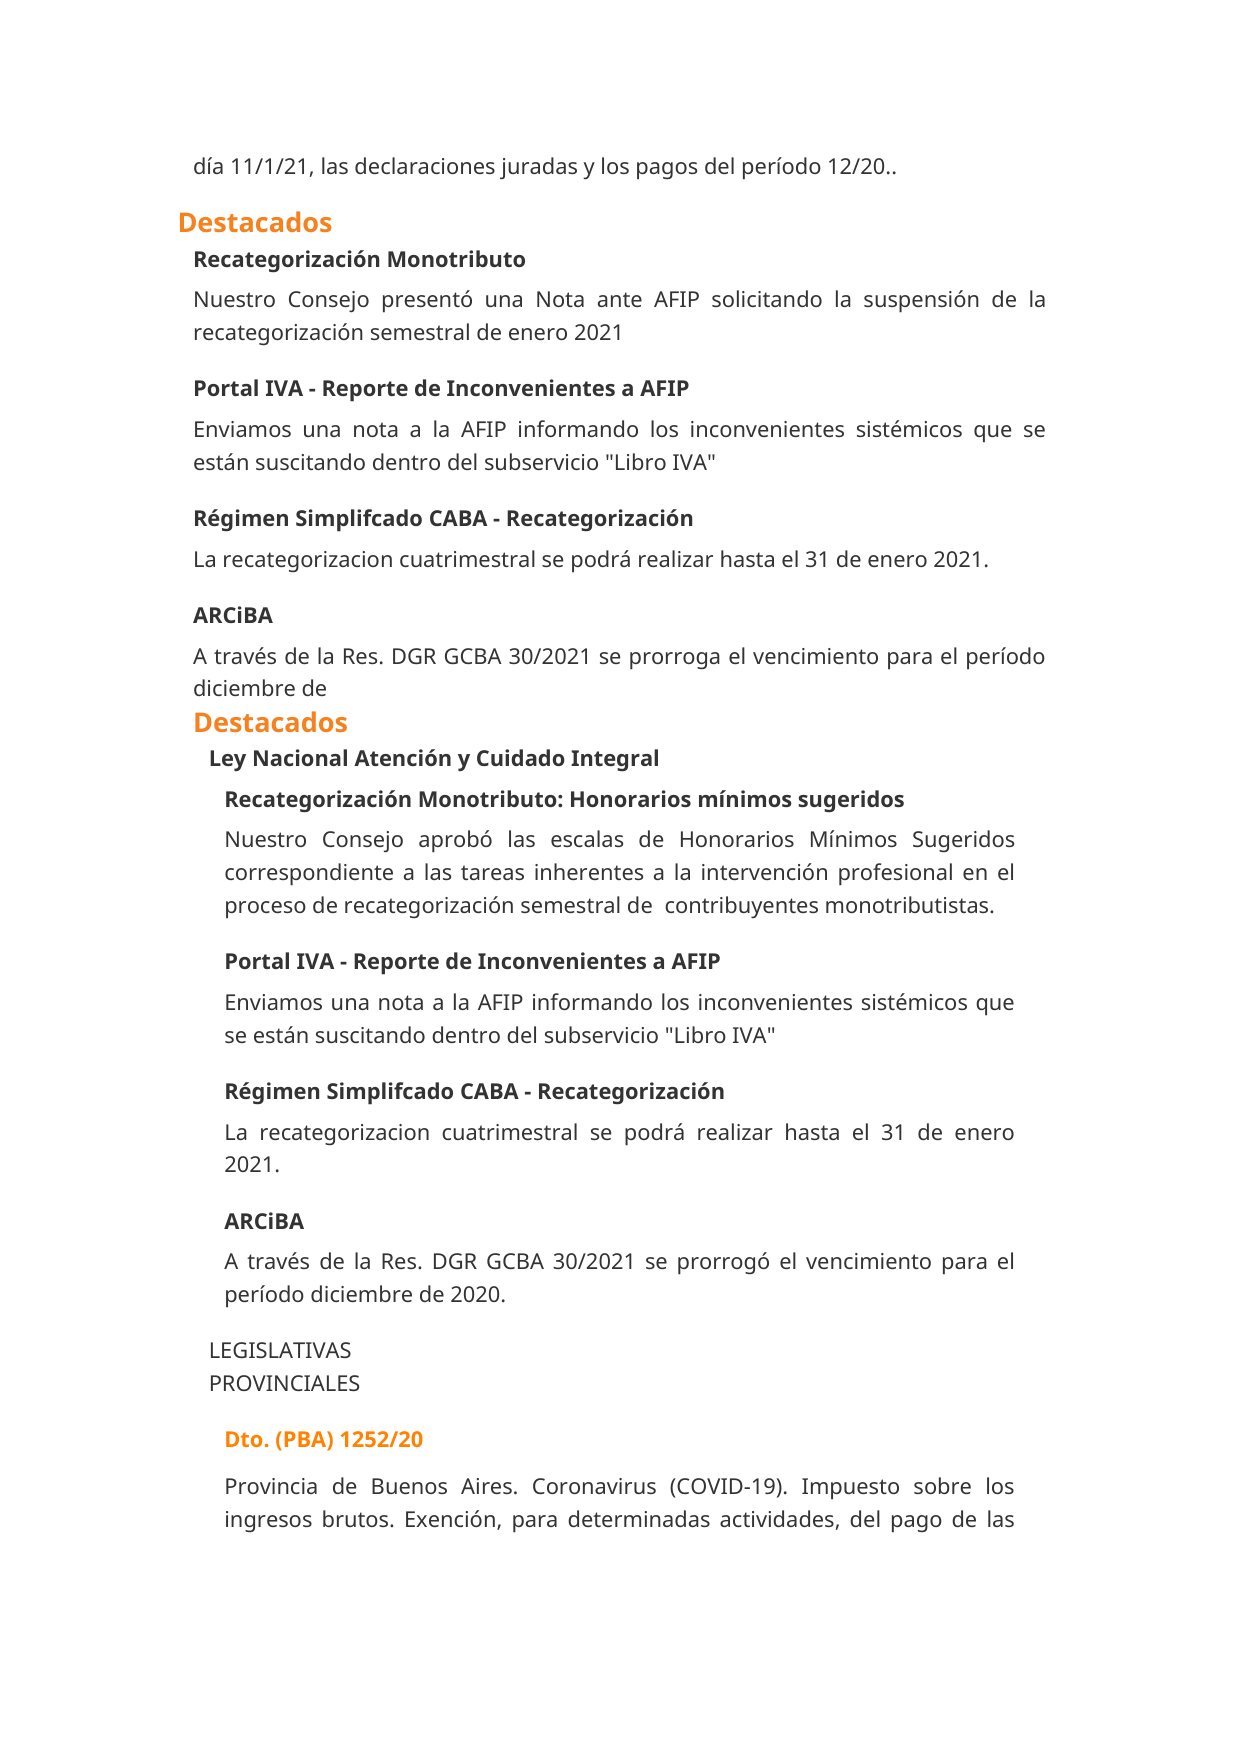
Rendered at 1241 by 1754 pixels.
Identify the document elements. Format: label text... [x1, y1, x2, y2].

table_cell Régimen Simplifcado CABA - Recategorización [177, 500, 1063, 541]
table_header Recategorización Monotributo [177, 241, 1063, 281]
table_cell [177, 638, 1063, 1604]
table_cell ARCiBA [177, 597, 1063, 638]
table_cell La recategorizacion cuatrimestral se podrá realizar hasta el 31 de enero 2021. [177, 541, 1063, 597]
table_cell Enviamos una nota a la AFIP informando los inconvenientes sistémicos que se están suscitando dentro del subservicio "Libro IVA" [177, 411, 1063, 500]
table_cell Nuestro Consejo presentó una Nota ante AFIP solicitando la suspensión de la recategorización semestral de enero 2021 [177, 281, 1063, 370]
table_cell Portal IVA - Reporte de Inconvenientes a AFIP [177, 370, 1063, 411]
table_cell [177, 148, 1063, 204]
text Destacados [177, 204, 1063, 241]
